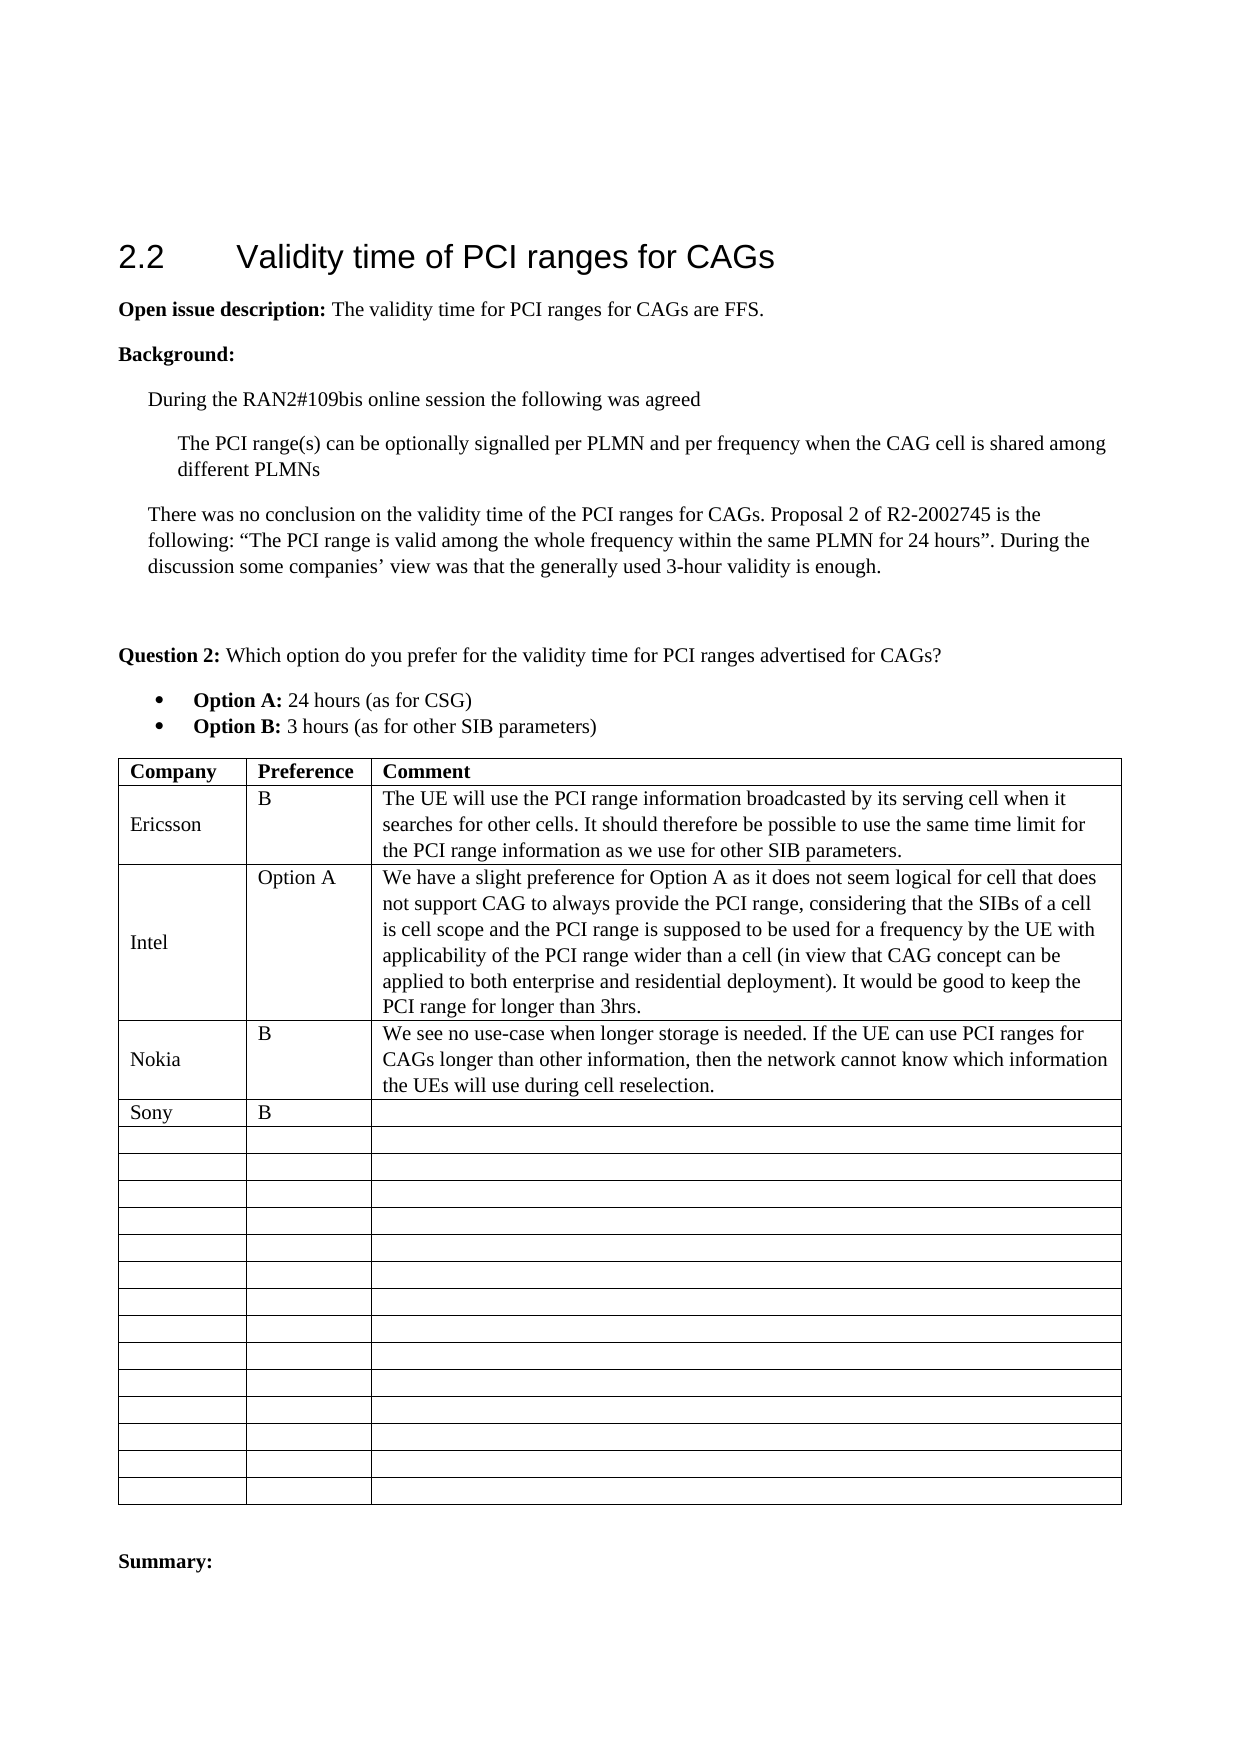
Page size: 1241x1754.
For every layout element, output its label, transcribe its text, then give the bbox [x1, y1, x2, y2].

text Background: [118, 342, 1122, 366]
text The PCI range(s) can be optionally signalled per PLMN and per frequency when the CAG cell is shared among different PLMNs [177, 431, 1122, 481]
table_cell We see no use-case when longer storage is needed. If the UE can use PCI ranges for CAGs longer than other information, then the network cannot know which information the UEs will use during cell reselection. [372, 1021, 1121, 1099]
table_cell [119, 1478, 246, 1503]
table_cell Option A [247, 865, 371, 1020]
table_cell [372, 1316, 1121, 1342]
table_cell [372, 1451, 1121, 1477]
table_cell B [247, 1021, 371, 1099]
table_cell [119, 1316, 246, 1342]
table_cell [372, 1154, 1121, 1180]
table_cell [119, 1289, 246, 1315]
table_cell [247, 1181, 371, 1207]
table_cell [247, 1343, 371, 1369]
text During the RAN2#109bis online session the following was agreed [148, 386, 1122, 411]
table_cell Intel [119, 865, 246, 1020]
table_cell [372, 1262, 1121, 1288]
table_cell [372, 1208, 1121, 1234]
table_cell [372, 1397, 1121, 1423]
table_cell [119, 1343, 246, 1369]
table_cell [247, 1424, 371, 1449]
table_cell Nokia [119, 1021, 246, 1099]
table_cell [247, 1478, 371, 1503]
table_cell The UE will use the PCI range information broadcasted by its serving cell when it searches for other cells. It should therefore be possible to use the same time limit for the PCI range information as we use for other SIB parameters. [372, 786, 1121, 864]
table_header Preference [247, 759, 371, 785]
table_cell Sony [119, 1100, 246, 1126]
table_cell [119, 1262, 246, 1288]
text There was no conclusion on the validity time of the PCI ranges for CAGs. Proposal 2 of R2-2002745 is the following: “The PCI range is valid among the whole frequency within the same PLMN for 24 hours”. During the discussion some companies’ view was that the generally used 3-hour validity is enough. [148, 502, 1122, 578]
table_cell [247, 1262, 371, 1288]
table_cell [372, 1370, 1121, 1396]
table_cell [372, 1424, 1121, 1449]
table_cell [372, 1478, 1121, 1503]
table_cell [119, 1451, 246, 1477]
table_cell B [247, 786, 371, 864]
table_cell [247, 1208, 371, 1234]
table_cell [372, 1100, 1121, 1126]
table_cell [119, 1235, 246, 1261]
table_cell [247, 1235, 371, 1261]
table_cell [247, 1397, 371, 1423]
table_cell [247, 1127, 371, 1153]
table_cell B [247, 1100, 371, 1126]
table_header Comment [372, 759, 1121, 785]
table_cell [247, 1316, 371, 1342]
table_cell [119, 1370, 246, 1396]
table_cell [247, 1154, 371, 1180]
table_cell [119, 1154, 246, 1180]
table_header Company [119, 759, 246, 785]
table_cell [372, 1289, 1121, 1315]
table_cell [119, 1127, 246, 1153]
table_cell [119, 1208, 246, 1234]
table_cell [119, 1397, 246, 1423]
table_cell [119, 1424, 246, 1449]
list Option B: 3 hours (as for other SIB parameters) [156, 714, 1122, 738]
table_cell We have a slight preference for Option A as it does not seem logical for cell that does not support CAG to always provide the PCI range, considering that the SIBs of a cell is cell scope and the PCI range is supposed to be used for a frequency by the UE with applicability of the PCI range wider than a cell (in view that CAG concept can be applied to both enterprise and residential deployment). It would be good to keep the PCI range for longer than 3hrs. [372, 865, 1121, 1020]
subtitle 2.2 Validity time of PCI ranges for CAGs [118, 237, 1122, 275]
table_cell [372, 1235, 1121, 1261]
table_cell [372, 1181, 1121, 1207]
list Option A: 24 hours (as for CSG) [156, 688, 1122, 712]
table_cell Ericsson [119, 786, 246, 864]
table_cell [247, 1370, 371, 1396]
table_cell [247, 1451, 371, 1477]
text Summary: [118, 1549, 1122, 1573]
table_cell [247, 1289, 371, 1315]
text Question 2: Which option do you prefer for the validity time for PCI ranges advertised for CAGs? [118, 643, 1122, 667]
table_cell [372, 1343, 1121, 1369]
text Open issue description: The validity time for PCI ranges for CAGs are FFS. [118, 297, 1122, 321]
table_cell [119, 1181, 246, 1207]
table_cell [372, 1127, 1121, 1153]
